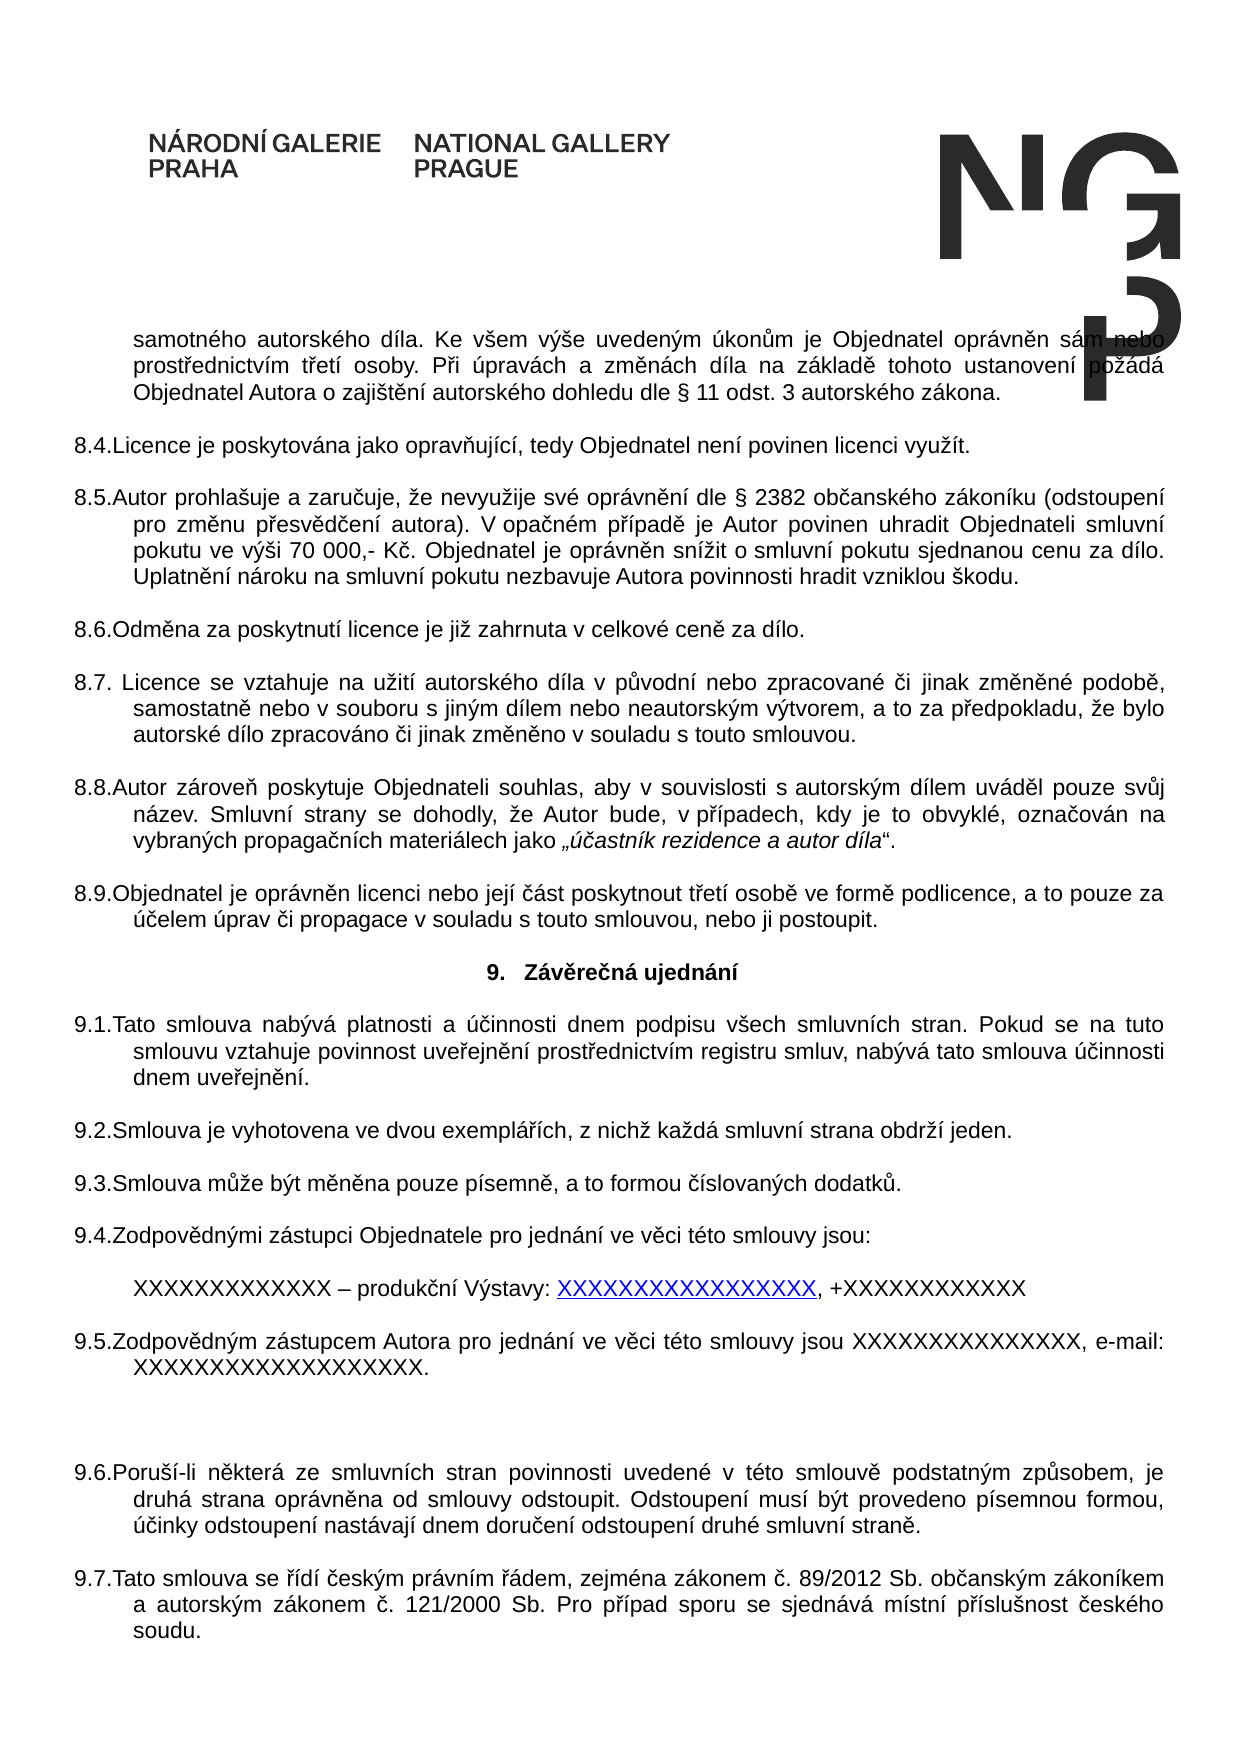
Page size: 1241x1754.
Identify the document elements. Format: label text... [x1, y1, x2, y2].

list Licence je poskytována jako opravňující, tedy Objednatel není povinen licenci využít. [74, 432, 1165, 458]
list Závěrečná ujednání [59, 959, 1165, 985]
list Autor zároveň poskytuje Objednateli souhlas, aby v souvislosti s autorským dílem uváděl pouze svůj název. Smluvní strany se dohodly, že Autor bude, v případech, kdy je to obvyklé, označován na vybraných propagačních materiálech jako „účastník rezidence a autor díla“. [74, 774, 1165, 853]
list Tato smlouva nabývá platnosti a účinnosti dnem podpisu všech smluvních stran. Pokud se na tuto smlouvu vztahuje povinnost uveřejnění prostřednictvím registru smluv, nabývá tato smlouva účinnosti dnem uveřejnění. [74, 1011, 1165, 1090]
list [74, 326, 1165, 405]
list Objednatel je oprávněn licenci nebo její část poskytnout třetí osobě ve formě podlicence, a to pouze za účelem úprav či propagace v souladu s touto smlouvou, nebo ji postoupit. [74, 879, 1165, 932]
list Zodpovědnými zástupci Objednatele pro jednání ve věci této smlouvy jsou: [74, 1222, 1165, 1248]
list Autor prohlašuje a zaručuje, že nevyužije své oprávnění dle § 2382 občanského zákoníku (odstoupení pro změnu přesvědčení autora). V opačném případě je Autor povinen uhradit Objednateli smluvní pokutu ve výši 70 000,- Kč. Objednatel je oprávněn snížit o smluvní pokutu sjednanou cenu za dílo. Uplatnění nároku na smluvní pokutu nezbavuje Autora povinnosti hradit vzniklou škodu. [74, 484, 1165, 590]
list Smlouva je vyhotovena ve dvou exemplářích, z nichž každá smluvní strana obdrží jeden. [74, 1117, 1165, 1143]
list Odměna za poskytnutí licence je již zahrnuta v celkové ceně za dílo. [74, 616, 1165, 642]
list Tato smlouva se řídí českým právním řádem, zejména zákonem č. 89/2012 Sb. občanským zákoníkem a autorským zákonem č. 121/2000 Sb. Pro případ sporu se sjednává místní příslušnost českého soudu. [74, 1565, 1165, 1644]
list Smlouva může být měněna pouze písemně, a to formou číslovaných dodatků. [74, 1169, 1165, 1196]
list Poruší-li některá ze smluvních stran povinnosti uvedené v této smlouvě podstatným způsobem, je druhá strana oprávněna od smlouvy odstoupit. Odstoupení musí být provedeno písemnou formou, účinky odstoupení nastávají dnem doručení odstoupení druhé smluvní straně. [74, 1459, 1165, 1538]
text XXXXXXXXXXXXX – produkční Výstavy: XXXXXXXXXXXXXXXXX, +XXXXXXXXXXXX [59, 1275, 1165, 1301]
list Licence se vztahuje na užití autorského díla v původní nebo zpracované či jinak změněné podobě, samostatně nebo v souboru s jiným dílem nebo neautorským výtvorem, a to za předpokladu, že bylo autorské dílo zpracováno či jinak změněno v souladu s touto smlouvou. [74, 669, 1165, 748]
list Zodpovědným zástupcem Autora pro jednání ve věci této smlouvy jsou XXXXXXXXXXXXXXX, e-mail: XXXXXXXXXXXXXXXXXXX. [74, 1328, 1165, 1380]
